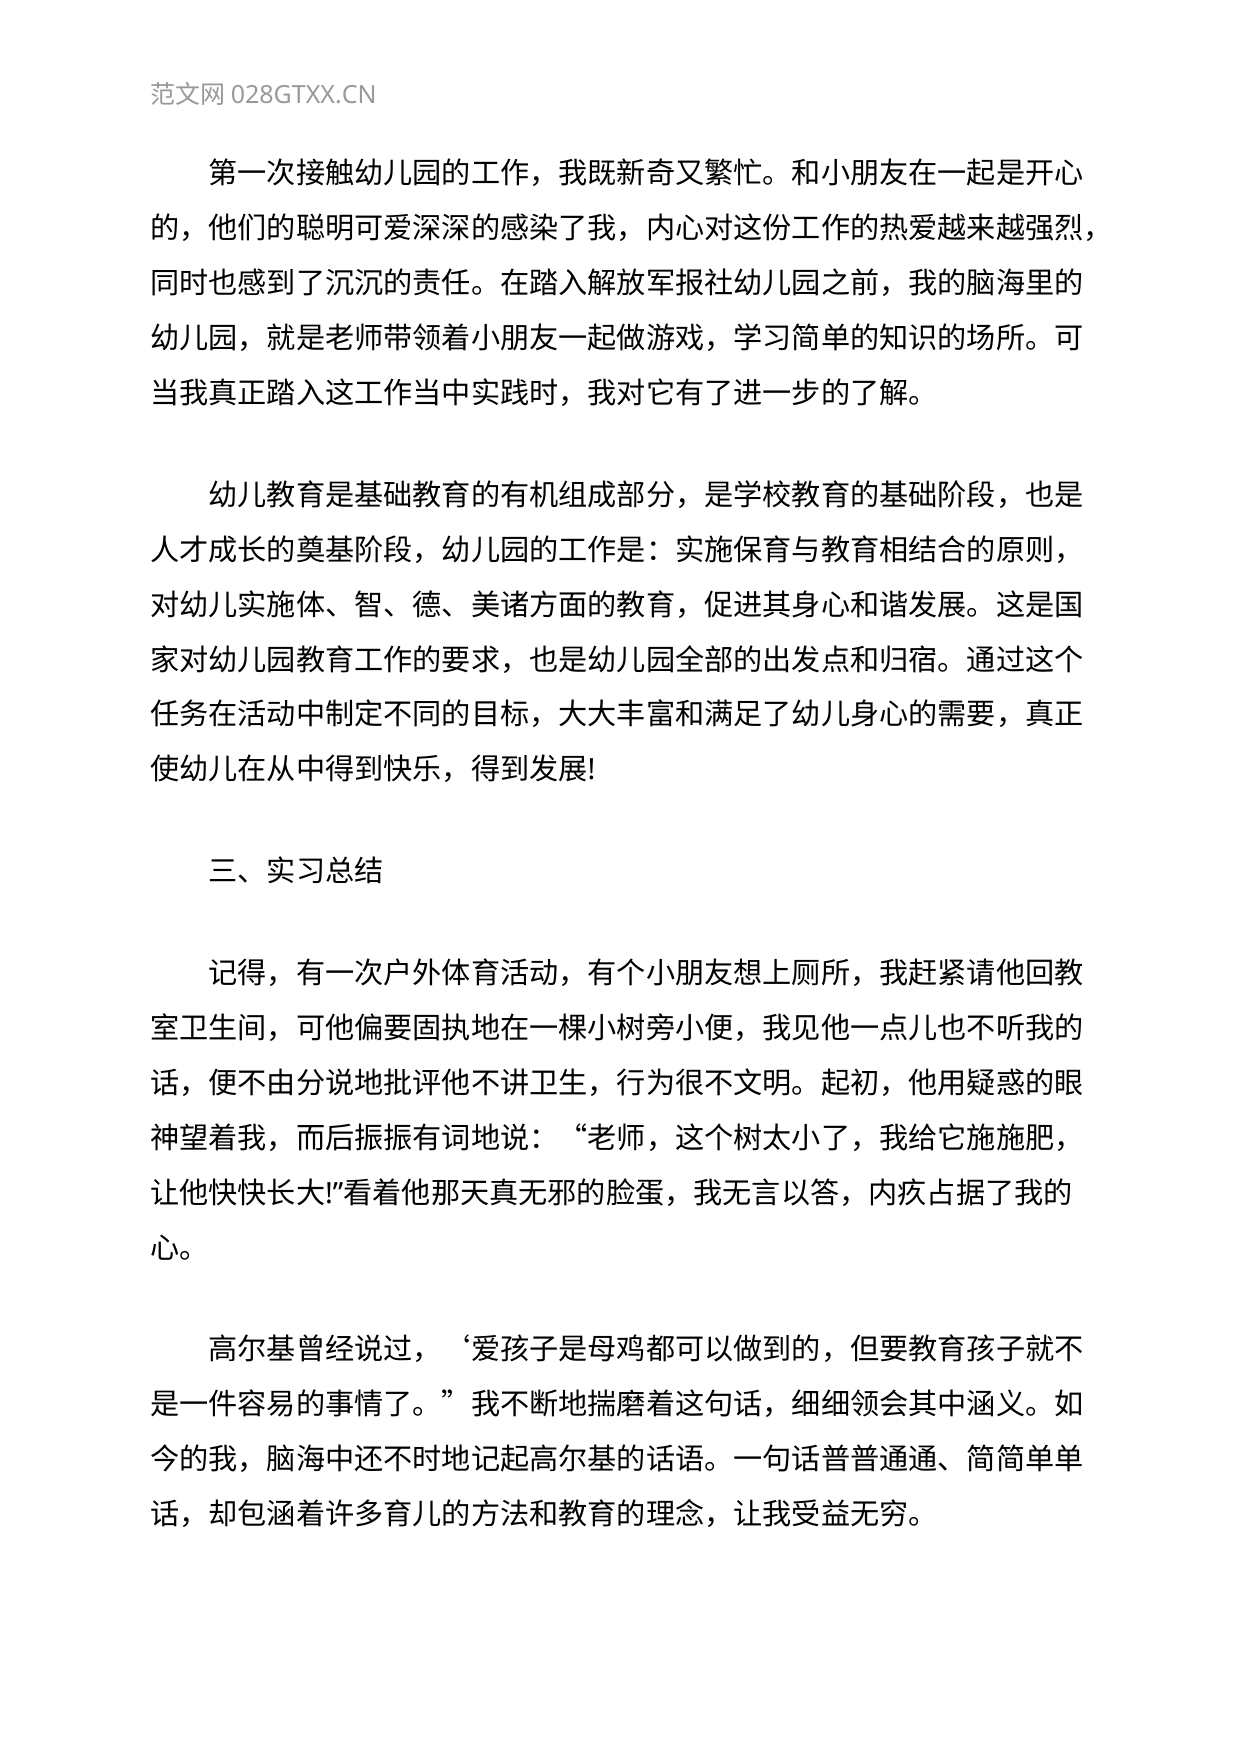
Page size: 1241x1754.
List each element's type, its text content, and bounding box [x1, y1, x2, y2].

text 第一次接触幼儿园的工作，我既新奇又繁忙。和小朋友在一起是开心的，他们的聪明可爱深深的感染了我，内心对这份工作的热爱越来越强烈，同时也感到了沉沉的责任。在踏入解放军报社幼儿园之前，我的脑海里的幼儿园，就是老师带领着小朋友一起做游戏，学习简单的知识的场所。可当我真正踏入这工作当中实践时，我对它有了进一步的了解。 [150, 150, 1090, 412]
text 幼儿教育是基础教育的有机组成部分，是学校教育的基础阶段，也是人才成长的奠基阶段，幼儿园的工作是：实施保育与教育相结合的原则，对幼儿实施体、智、德、美诸方面的教育，促进其身心和谐发展。这是国家对幼儿园教育工作的要求，也是幼儿园全部的出发点和归宿。通过这个任务在活动中制定不同的目标，大大丰富和满足了幼儿身心的需要，真正使幼儿在从中得到快乐，得到发展! [150, 471, 1090, 788]
text 高尔基曾经说过，‘爱孩子是母鸡都可以做到的，但要教育孩子就不是一件容易的事情了。”我不断地揣磨着这句话，细细领会其中涵义。如今的我，脑海中还不时地记起高尔基的话语。一句话普普通通、简简单单话，却包涵着许多育儿的方法和教育的理念，让我受益无穷。 [150, 1326, 1090, 1533]
text 三、实习总结 [150, 848, 1090, 890]
text 记得，有一次户外体育活动，有个小朋友想上厕所，我赶紧请他回教室卫生间，可他偏要固执地在一棵小树旁小便，我见他一点儿也不听我的话，便不由分说地批评他不讲卫生，行为很不文明。起初，他用疑惑的眼神望着我，而后振振有词地说：“老师，这个树太小了，我给它施施肥，让他快快长大!”看着他那天真无邪的脸蛋，我无言以答，内疚占据了我的心。 [150, 949, 1090, 1266]
